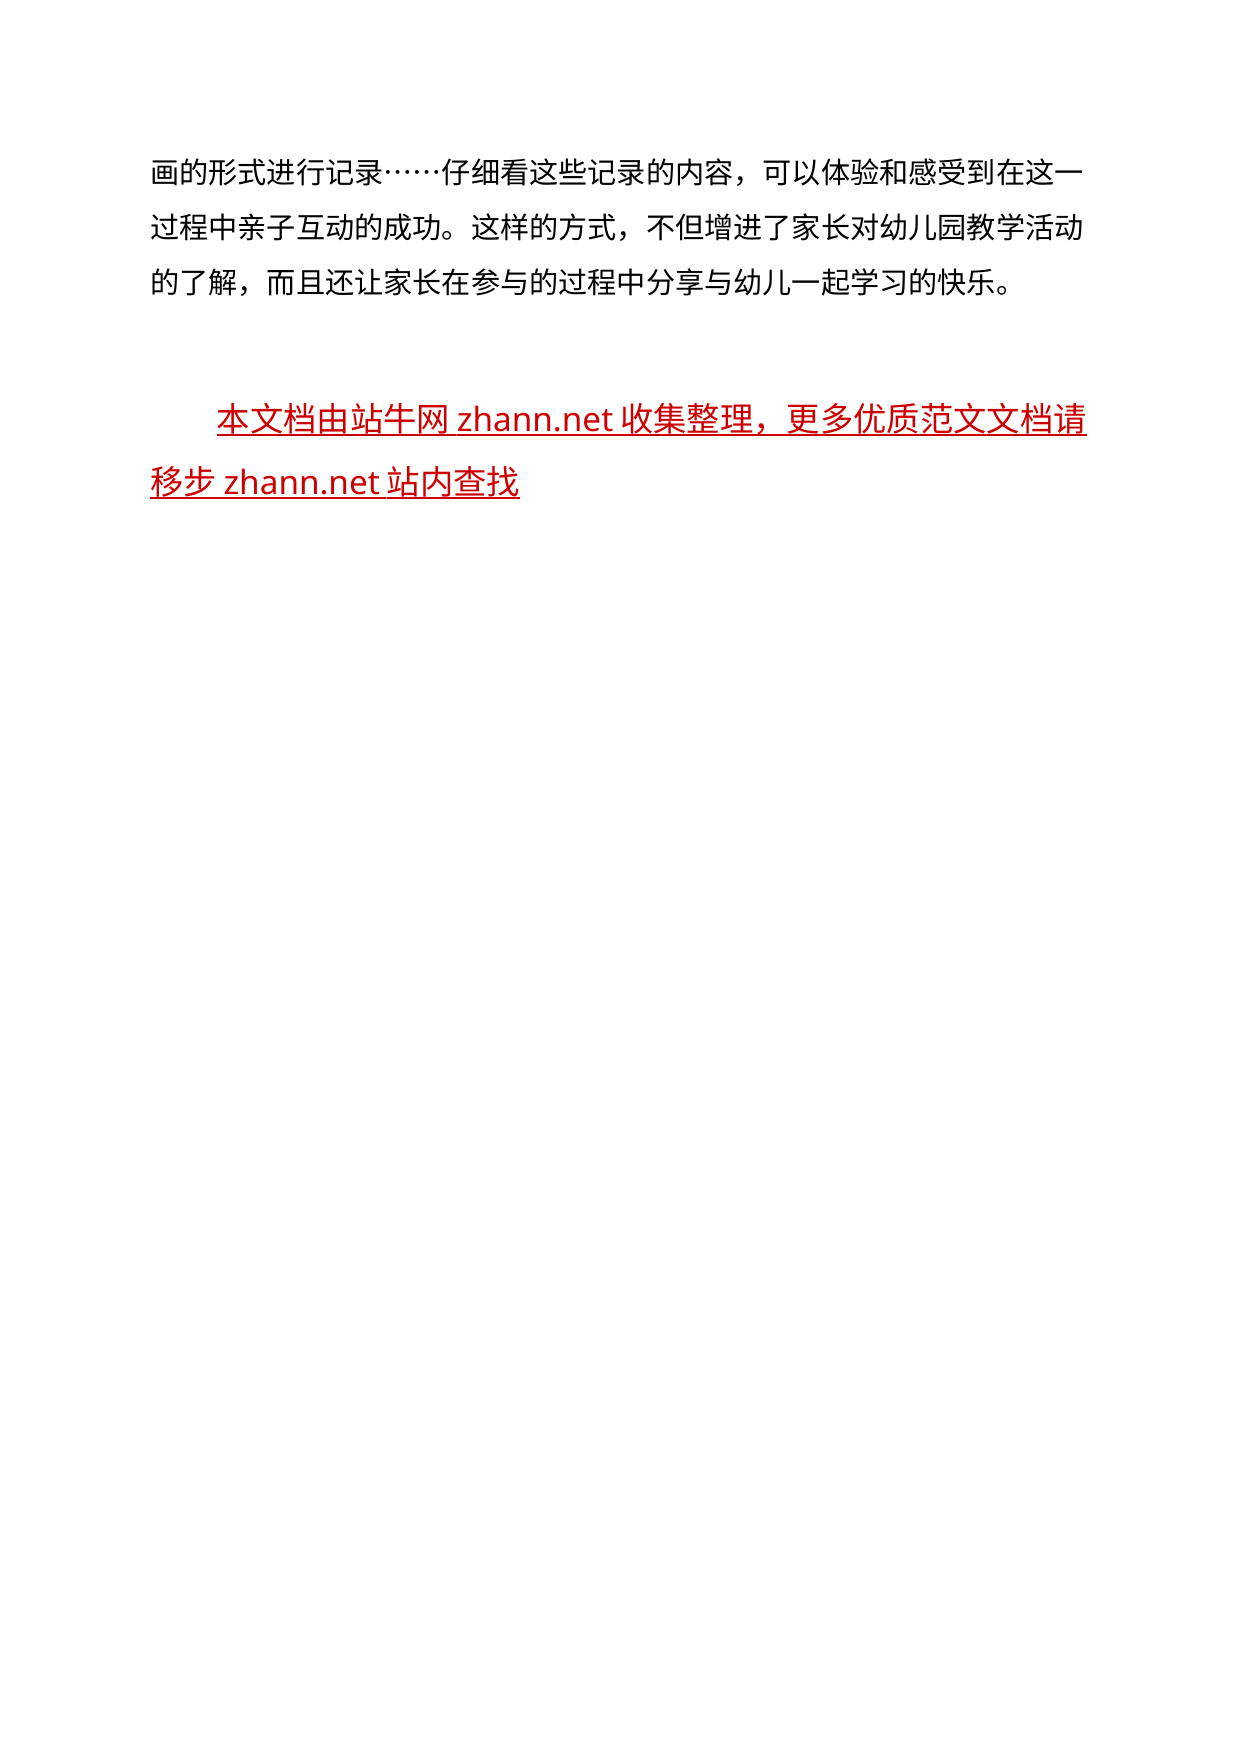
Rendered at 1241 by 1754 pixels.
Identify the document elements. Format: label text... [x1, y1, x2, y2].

text 本文档由站牛网zhann.net收集整理，更多优质范文文档请移步zhann.net站内查找 [150, 393, 1090, 504]
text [150, 150, 1090, 302]
